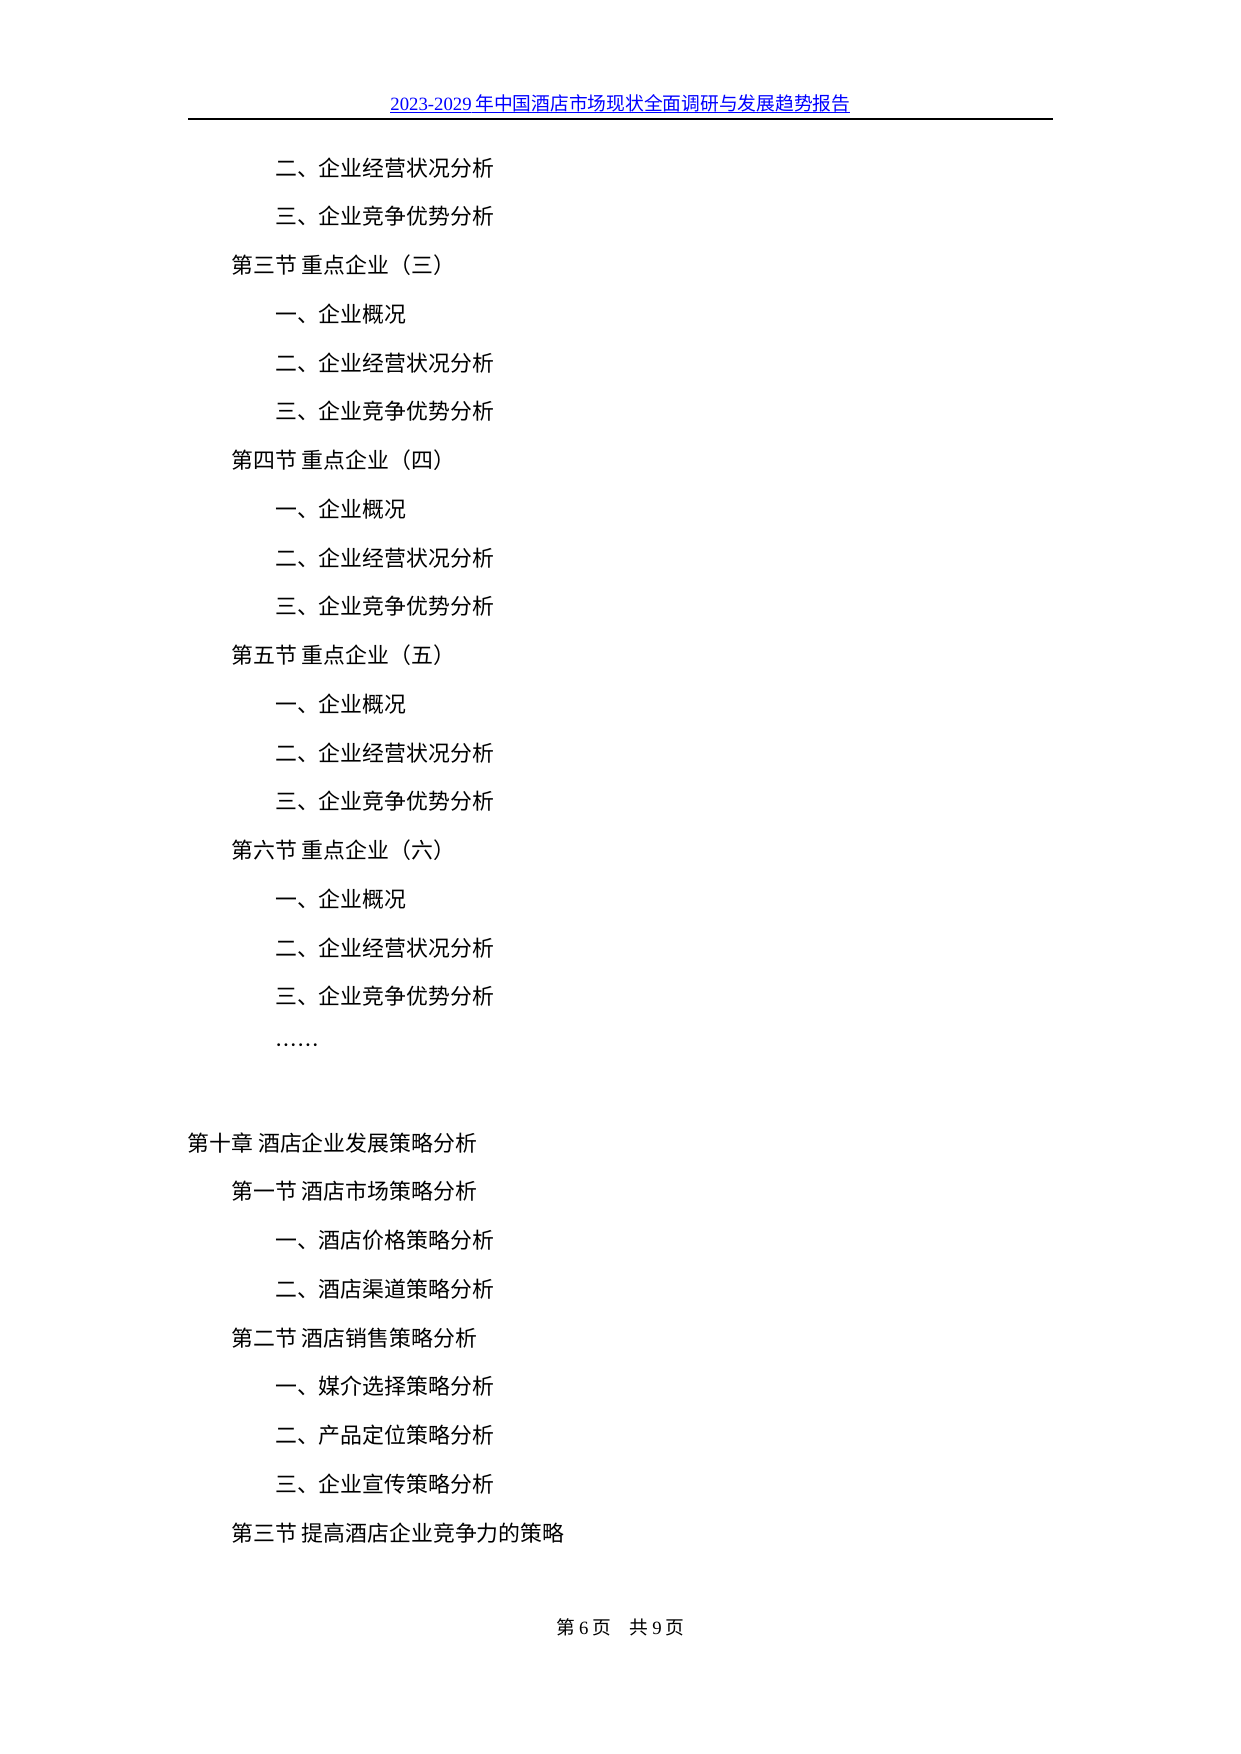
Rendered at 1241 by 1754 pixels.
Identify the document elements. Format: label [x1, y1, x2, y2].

text [187, 150, 1053, 1548]
